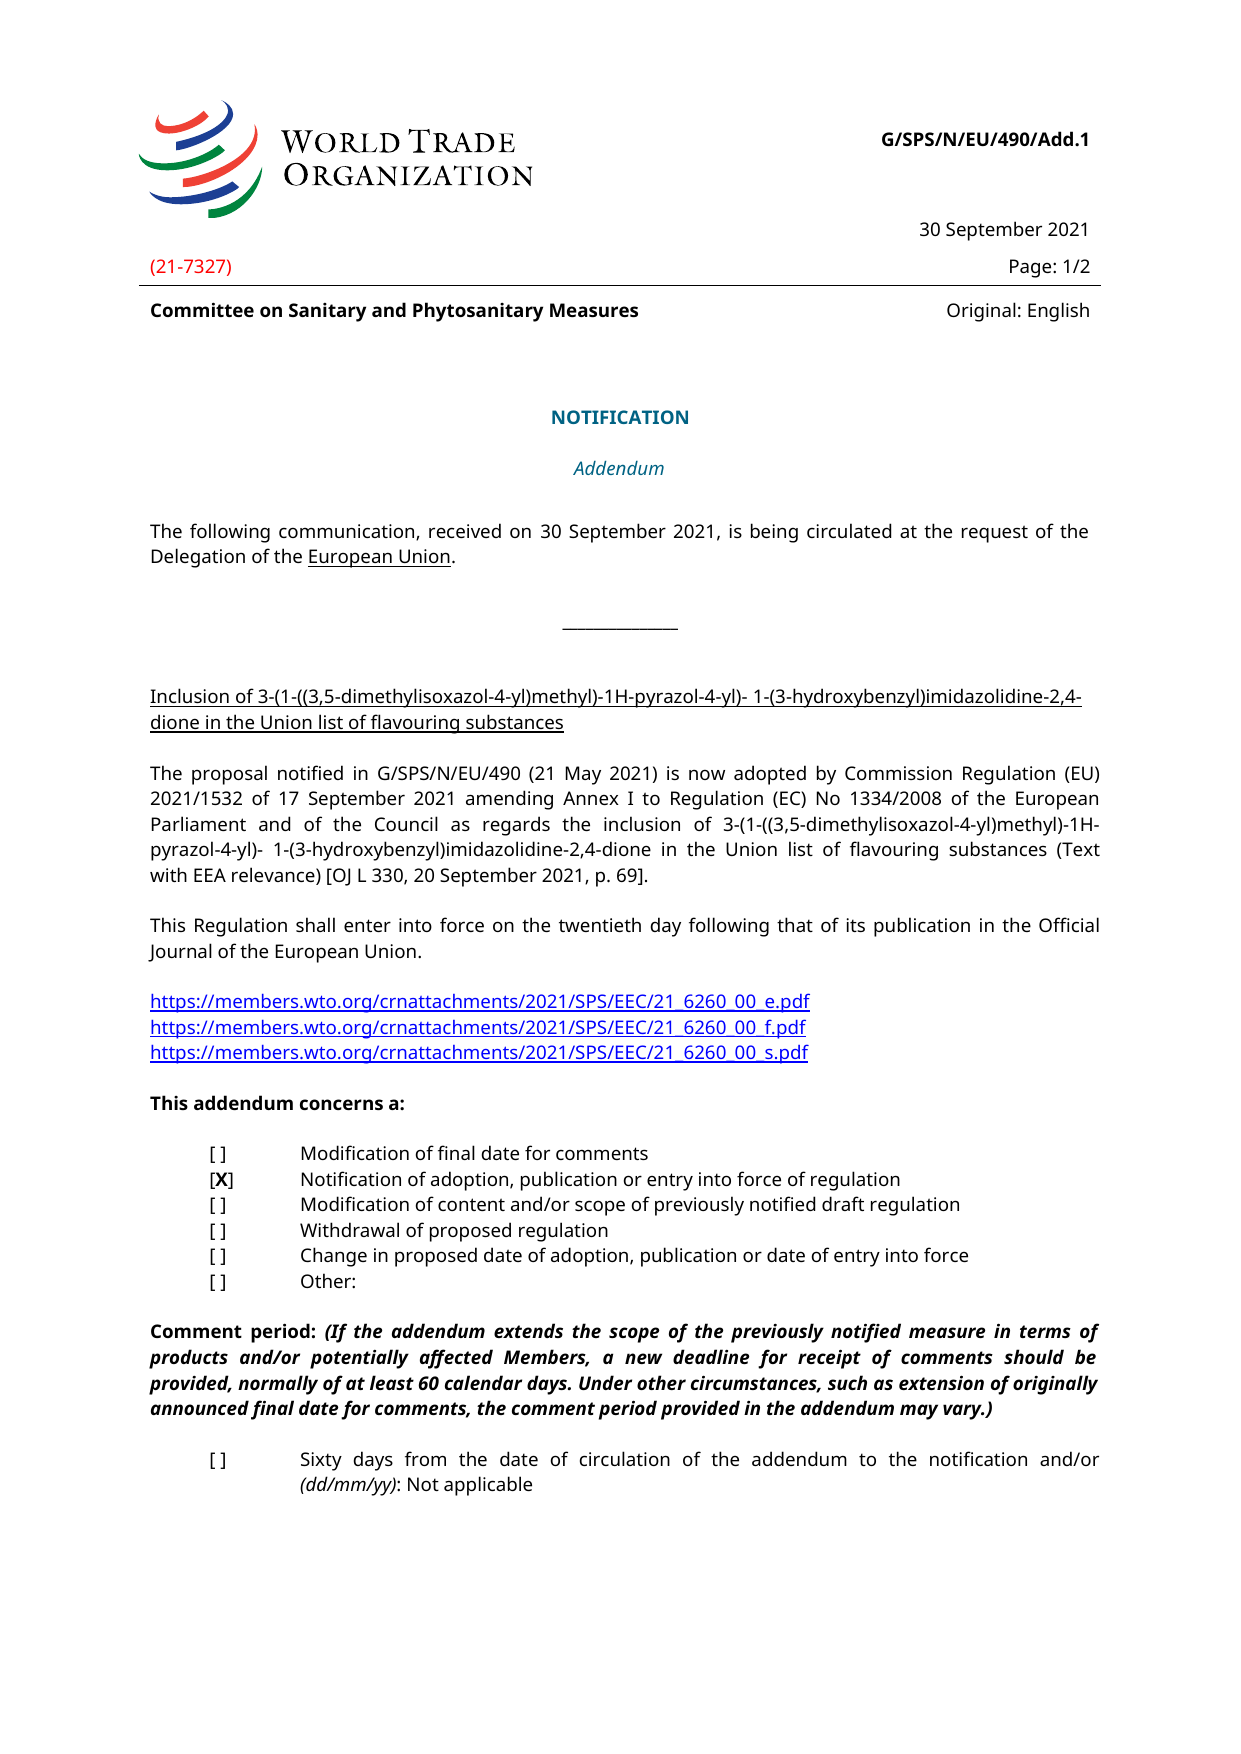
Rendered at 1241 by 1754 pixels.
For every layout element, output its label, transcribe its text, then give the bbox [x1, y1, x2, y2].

table_cell [ ] Withdrawal of proposed regulation [150, 1217, 1113, 1243]
table_cell [X] Notification of adoption, publication or entry into force of regulation [150, 1166, 1113, 1192]
title Addendum [150, 455, 1090, 481]
table_cell [ ] Change in proposed date of adoption, publication or date of entry into force [150, 1243, 1113, 1268]
table_cell [ ] Modification of content and/or scope of previously notified draft regulation [150, 1192, 1113, 1217]
title NOTIFICATION [150, 405, 1090, 430]
table_cell [ ] Modification of final date for comments [150, 1141, 1113, 1166]
table_cell Comment period: (If the addendum extends the scope of the previously notified measure in terms of products and/or potentially affected Members, a new deadline for receipt of comments should be provided, normally of at least 60 calendar days. Under other circumstances, such as extension of originally announced final date for comments, the comment period provided in the addendum may vary.) [150, 1319, 1113, 1446]
table_cell This addendum concerns a: [150, 1090, 1113, 1141]
text The following communication, received on 30 September 2021, is being circulated at the request of the Delegation of the European Union. [150, 518, 1090, 569]
table_cell [ ] Other: [150, 1268, 1113, 1319]
text _______________ [150, 607, 1090, 633]
table_cell The proposal notified in G/SPS/N/EU/490 (21 May 2021) is now adopted by Commission Regulation (EU) 2021/1532 of 17 September 2021 amending Annex I to Regulation (EC) No 1334/2008 of the European Parliament and of the Council as regards the inclusion of 3-(1-((3,5-dimethylisoxazol-4-yl)methyl)-1H-pyrazol-4-yl)- 1-(3-hydroxybenzyl)imidazolidine-2,4-dione in the Union list of flavouring substances (Text with EEA relevance) [OJ L 330, 20 September 2021, p. 69]. This Regulation shall enter into force on the twentieth day following that of its publication in the Official Journal of the European Union. https://members.wto.org/crnattachments/2021/SPS/EEC/21_6260_00_e.pdf https://members.wto.org/crnattachments/2021/SPS/EEC/21_6260_00_f.pdf https://members.wto.org/crnattachments/2021/SPS/EEC/21_6260_00_s.pdf [150, 760, 1113, 1090]
table_cell [ ] Sixty days from the date of circulation of the addendum to the notification and/or (dd/mm/yy): Not applicable [150, 1446, 1113, 1522]
table_header Inclusion of 3-(1-((3,5-dimethylisoxazol-4-yl)methyl)-1H-pyrazol-4-yl)- 1-(3-hydroxybenzyl)imidazolidine-2,4-dione in the Union list of flavouring substances [150, 684, 1113, 760]
